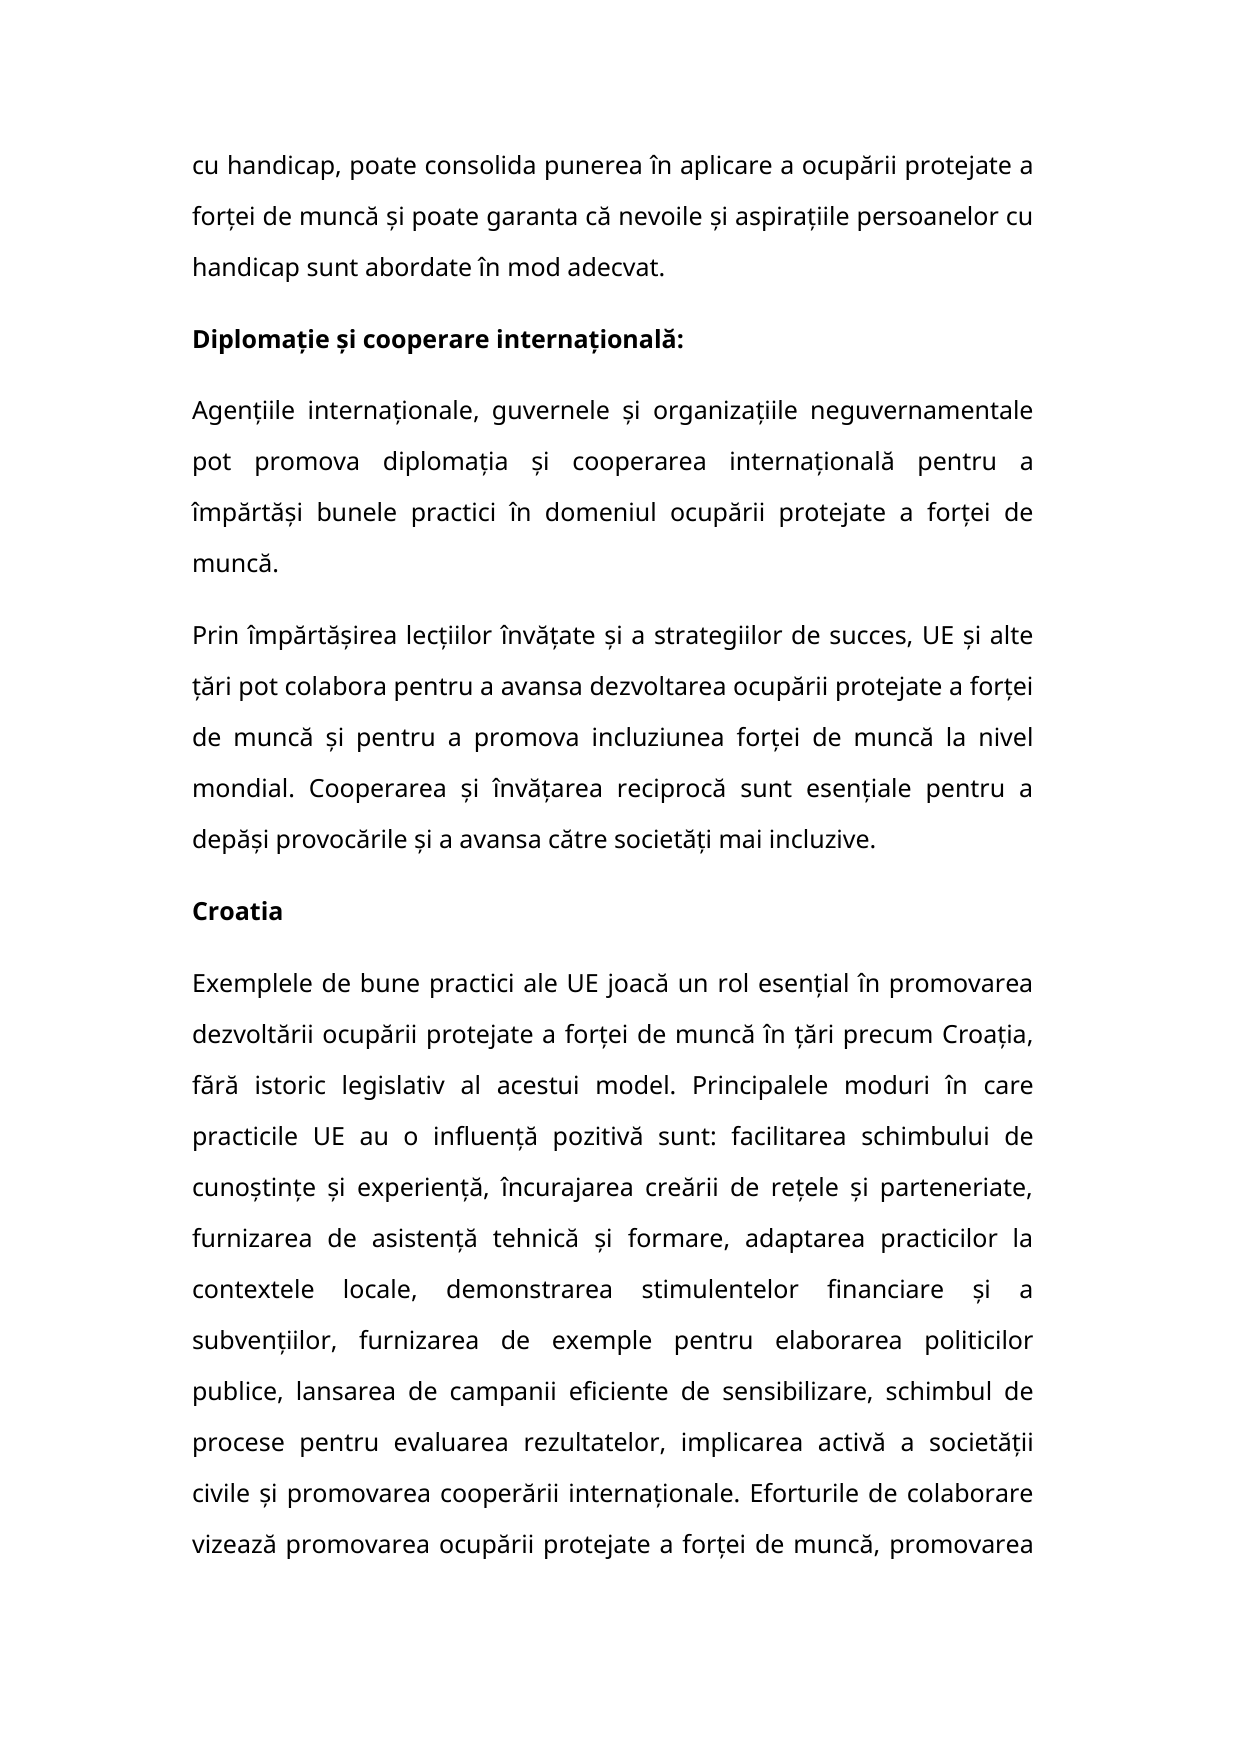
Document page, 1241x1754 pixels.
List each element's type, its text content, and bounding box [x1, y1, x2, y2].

text Agențiile internaționale, guvernele și organizațiile neguvernamentale pot promova diplomația și cooperarea internațională pentru a împărtăși bunele practici în domeniul ocupării protejate a forței de muncă. [192, 393, 1034, 580]
text Croatia [192, 894, 1034, 928]
text Prin împărtășirea lecțiilor învățate și a strategiilor de succes, UE și alte țări pot colabora pentru a avansa dezvoltarea ocupării protejate a forței de muncă și pentru a promova incluziunea forței de muncă la nivel mondial. Cooperarea și învățarea reciprocă sunt esențiale pentru a depăși provocările și a avansa către societăți mai incluzive. [192, 618, 1034, 856]
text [192, 148, 1034, 284]
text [192, 965, 1034, 1561]
text Diplomație și cooperare internațională: [192, 321, 1034, 355]
